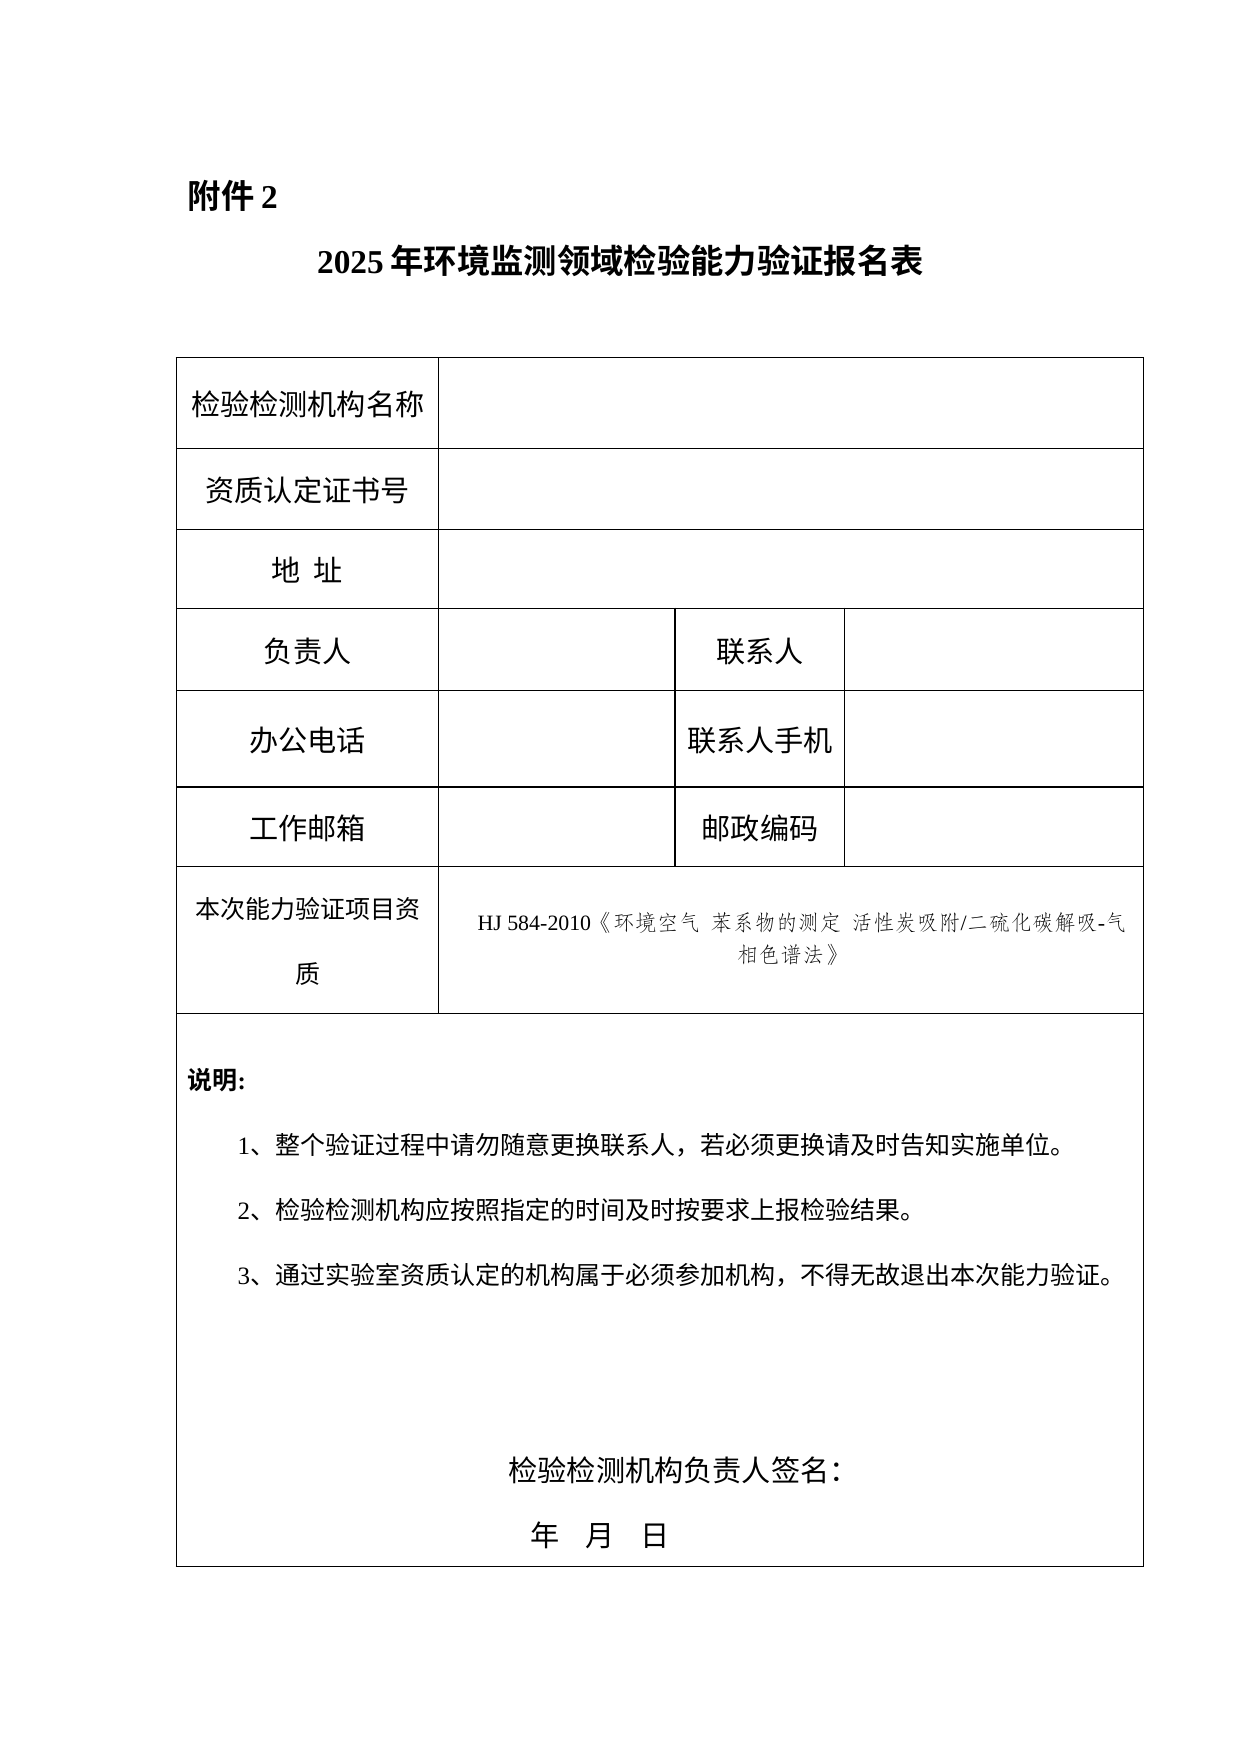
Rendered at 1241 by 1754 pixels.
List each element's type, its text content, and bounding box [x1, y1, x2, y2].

table_cell [439, 609, 674, 690]
table_cell [439, 788, 674, 866]
table_cell 联系人 [676, 609, 844, 690]
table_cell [177, 1014, 1143, 1566]
table_header [439, 358, 1143, 448]
table_cell [845, 691, 1143, 786]
table_cell 办公电话 [177, 691, 438, 786]
table_cell [845, 609, 1143, 690]
table_cell 联系人手机 [676, 691, 844, 786]
table_cell 工作邮箱 [177, 788, 438, 866]
table_cell [439, 691, 674, 786]
table_cell [439, 530, 1143, 608]
table_cell [439, 449, 1143, 529]
text 附件2 [187, 162, 1053, 227]
table_cell 邮政编码 [676, 788, 844, 866]
table_cell 资质认定证书号 [177, 449, 438, 529]
table_header 检验检测机构名称 [177, 358, 438, 448]
table_cell [845, 788, 1143, 866]
text 2025年环境监测领域检验能力验证报名表 [187, 227, 1053, 292]
table_cell 负责人 [177, 609, 438, 690]
table_cell 地 址 [177, 530, 438, 608]
table_cell 本次能力验证项目资质 [177, 867, 438, 1012]
table_cell HJ 584-2010《环境空气 苯系物的测定 活性炭吸附/二硫化碳解吸-气相色谱法》 [439, 867, 1143, 1012]
